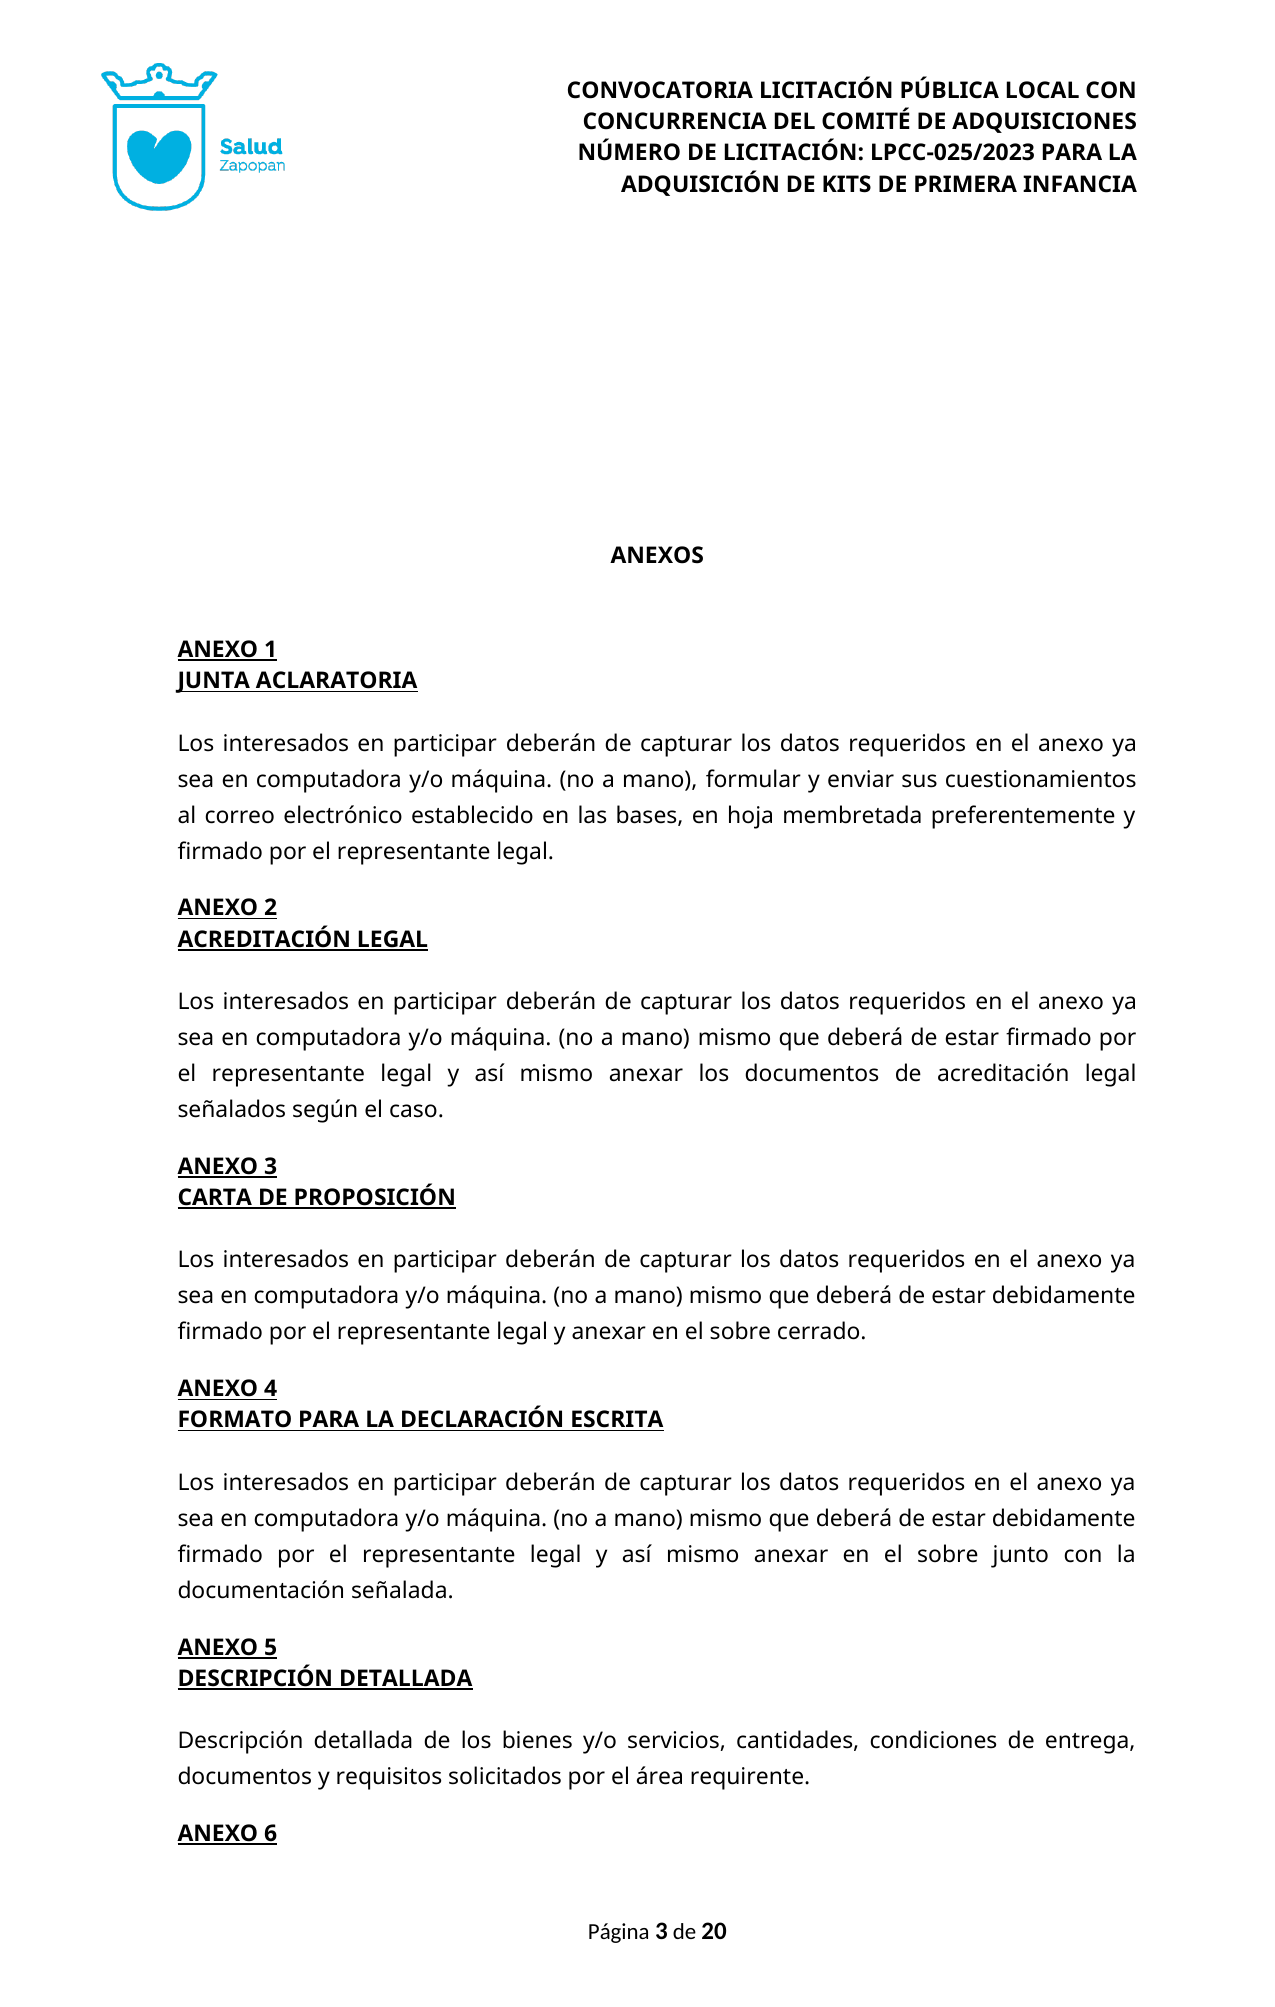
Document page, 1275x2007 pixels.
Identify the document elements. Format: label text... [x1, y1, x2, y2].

text FORMATO PARA LA DECLARACIÓN ESCRITA [177, 1403, 1137, 1434]
text ANEXO 6 [177, 1817, 1137, 1848]
text DESCRIPCIÓN DETALLADA [177, 1662, 1137, 1693]
text ANEXO 4 [177, 1372, 1137, 1403]
text ANEXO 2 [177, 891, 1137, 923]
text Los interesados en participar deberán de capturar los datos requeridos en el anexo ya sea en computadora y/o máquina. (no a mano) mismo que deberá de estar debidamente firmado por el representante legal y así mismo anexar en el sobre junto con la documentación señalada. [177, 1466, 1137, 1605]
text JUNTA ACLARATORIA [177, 664, 1137, 696]
text ANEXO 5 [177, 1630, 1137, 1662]
text Los interesados en participar deberán de capturar los datos requeridos en el anexo ya sea en computadora y/o máquina. (no a mano) mismo que deberá de estar firmado por el representante legal y así mismo anexar los documentos de acreditación legal señalados según el caso. [177, 985, 1137, 1124]
text Los interesados en participar deberán de capturar los datos requeridos en el anexo ya sea en computadora y/o máquina. (no a mano), formular y enviar sus cuestionamientos al correo electrónico establecido en las bases, en hoja membretada preferentemente y firmado por el representante legal. [177, 727, 1137, 866]
text ANEXOS [177, 539, 1137, 571]
text ANEXO 1 [177, 633, 1137, 664]
picture [97, 63, 290, 220]
text CARTA DE PROPOSICIÓN [177, 1181, 1137, 1212]
picture [108, 67, 211, 95]
text ANEXO 3 [177, 1150, 1137, 1181]
text Los interesados en participar deberán de capturar los datos requeridos en el anexo ya sea en computadora y/o máquina. (no a mano) mismo que deberá de estar debidamente firmado por el representante legal y anexar en el sobre cerrado. [177, 1243, 1137, 1347]
text ACREDITACIÓN LEGAL [177, 923, 1137, 954]
text Descripción detallada de los bienes y/o servicios, cantidades, condiciones de entrega, documentos y requisitos solicitados por el área requirente. [177, 1724, 1137, 1791]
